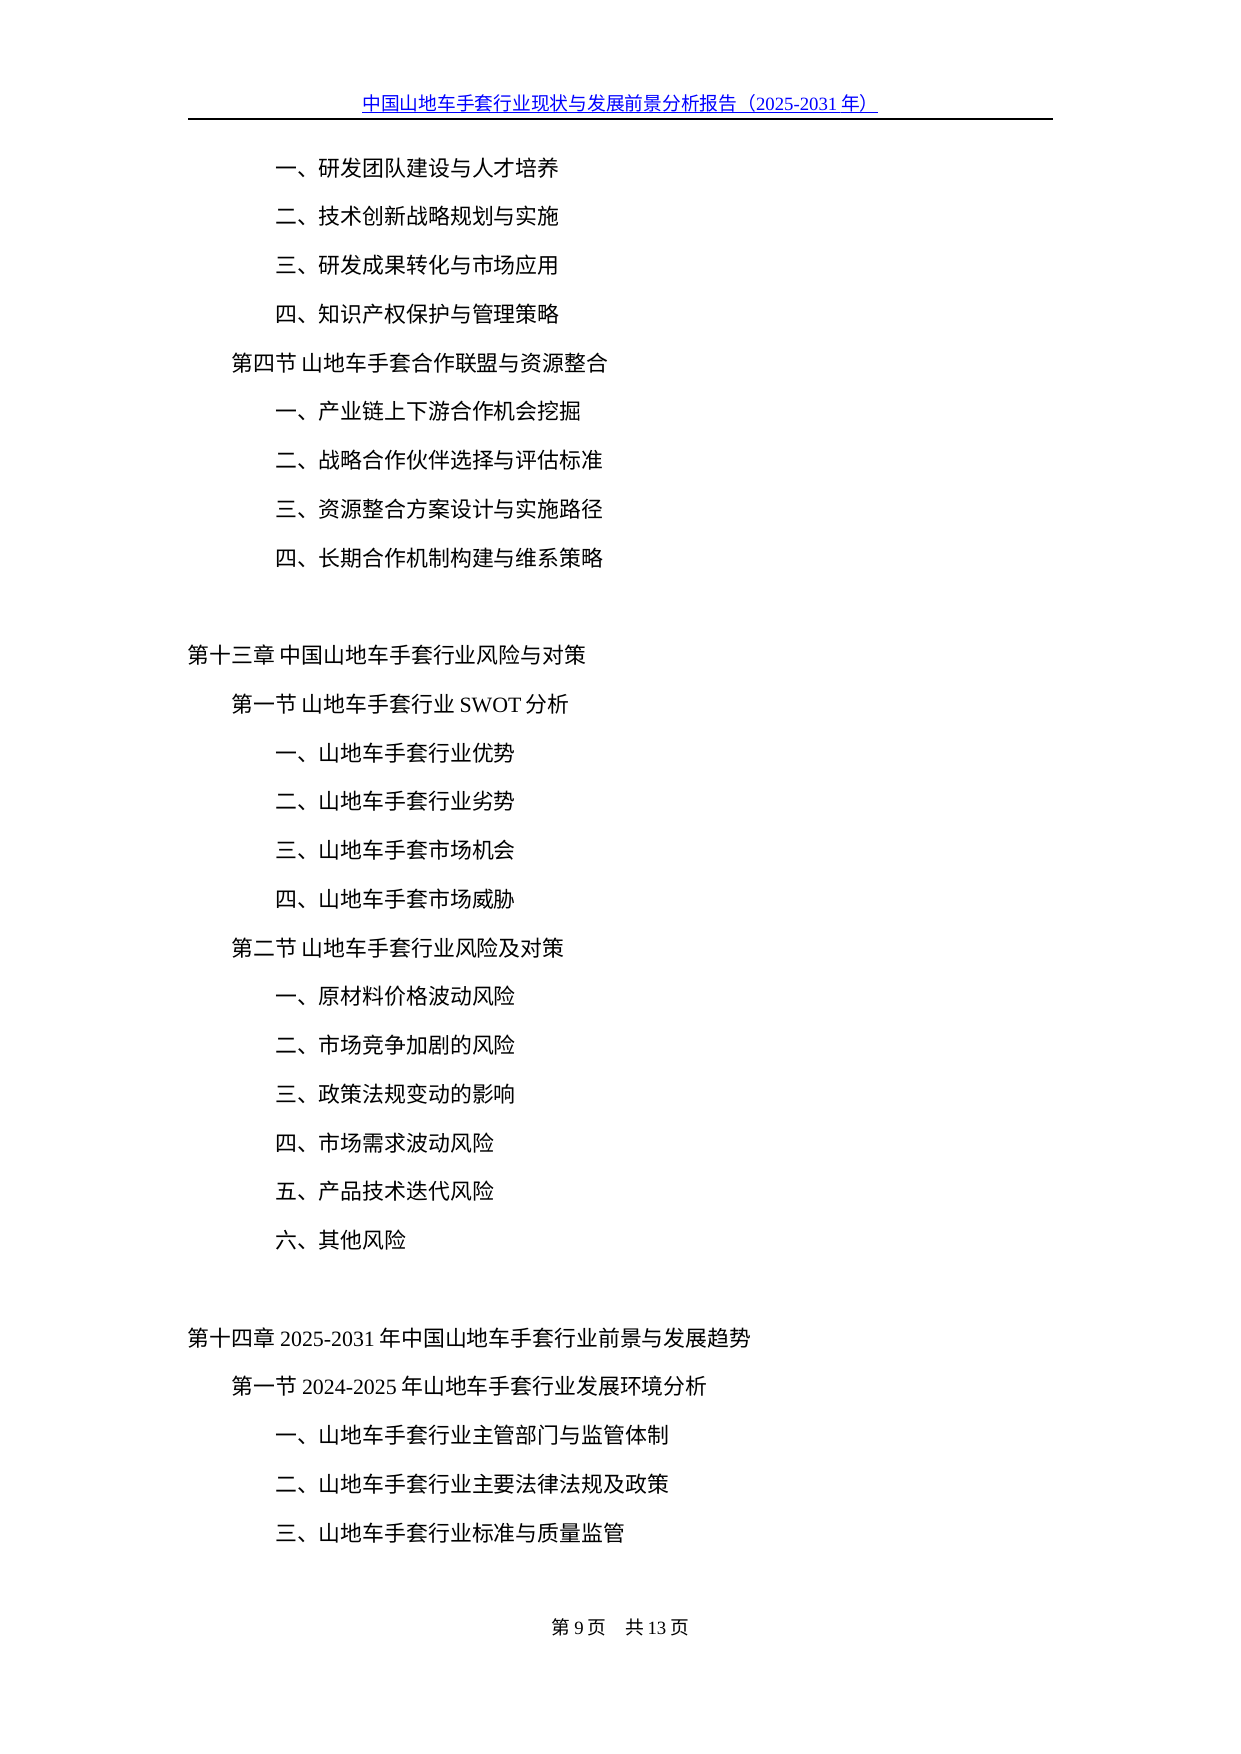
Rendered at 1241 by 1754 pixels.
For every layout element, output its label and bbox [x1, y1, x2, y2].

text [187, 150, 1053, 1548]
